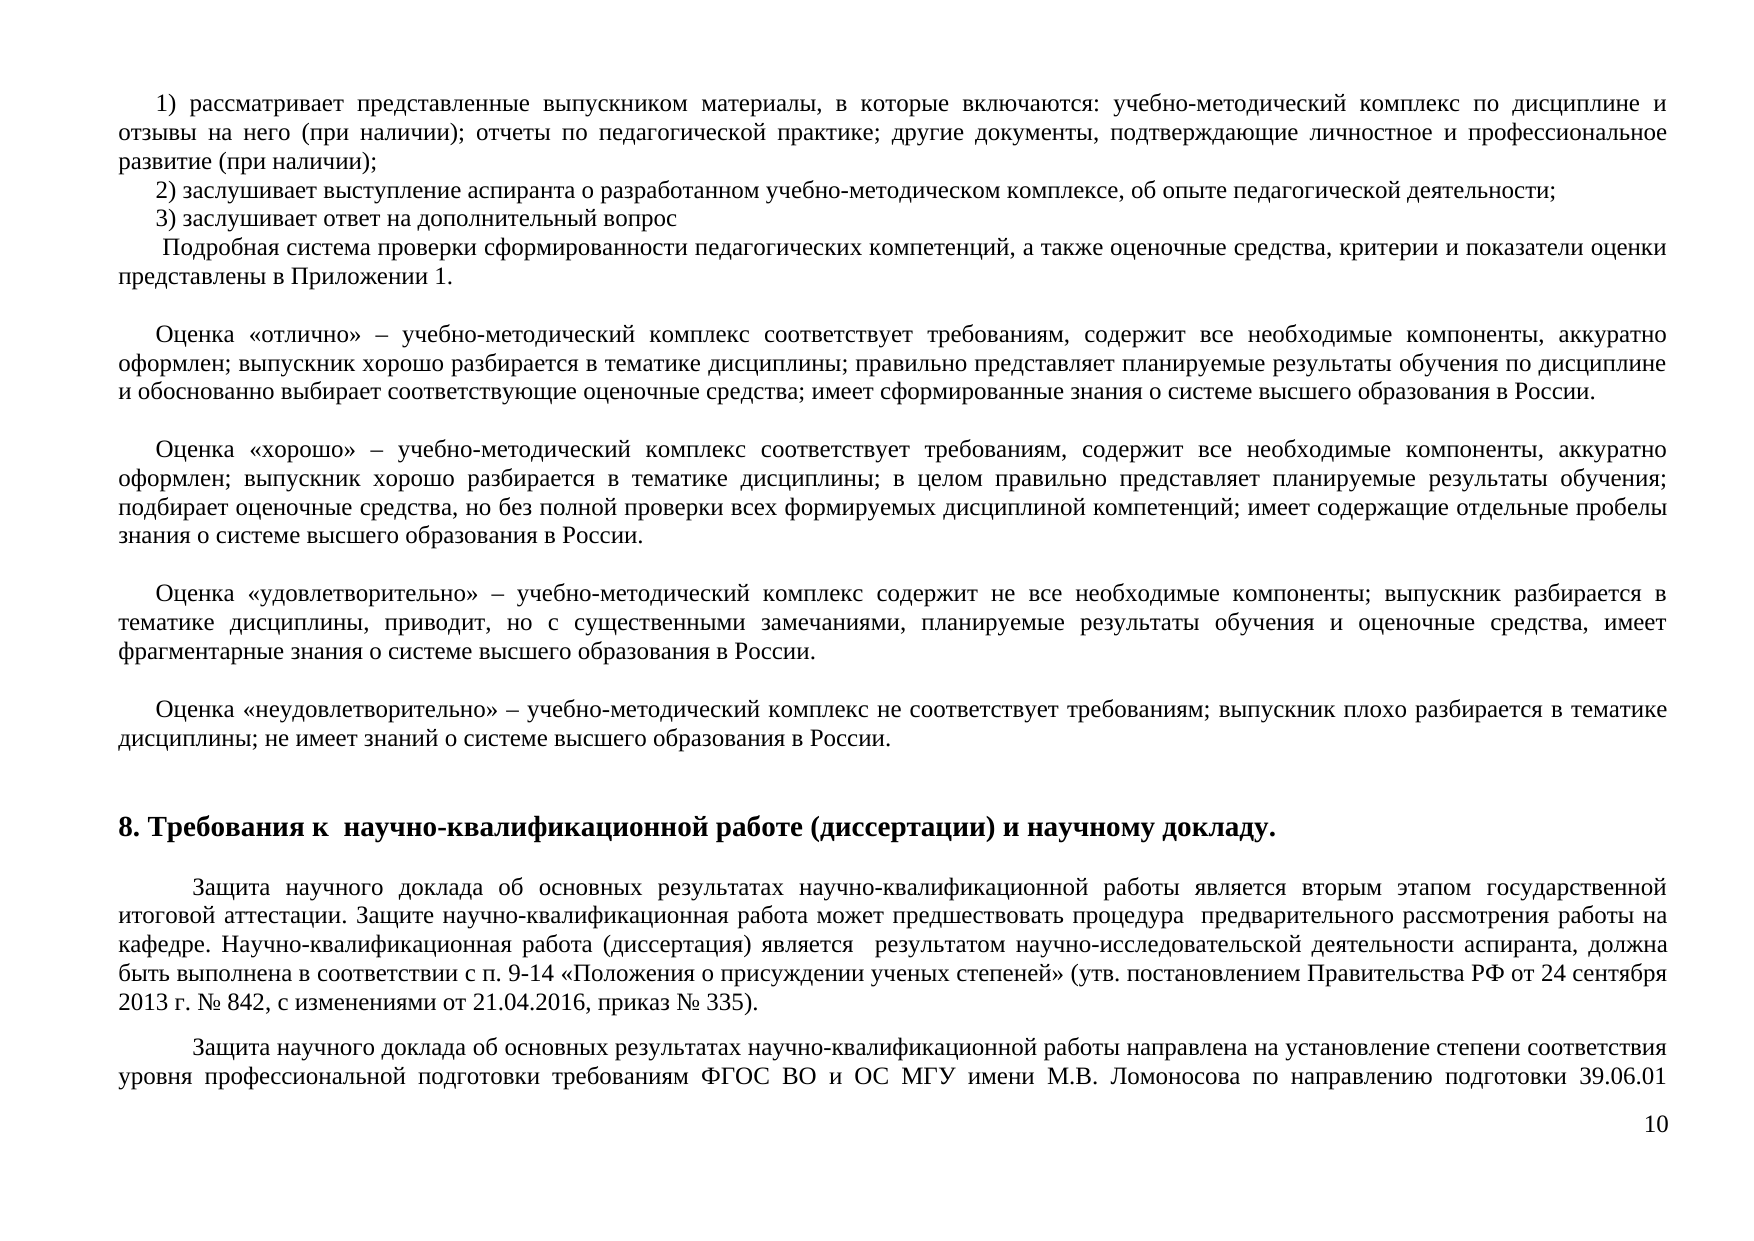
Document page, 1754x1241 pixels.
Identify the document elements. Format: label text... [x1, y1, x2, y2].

text Подробная система проверки сформированности педагогических компетенций, а также оценочные средства, критерии и показатели оценки представлены в Приложении 1. [118, 232, 1668, 290]
text 2) заслушивает выступление аспиранта о разработанном учебно-методическом комплексе, об опыте педагогической деятельности; [118, 175, 1668, 203]
text 1) рассматривает представленные выпускником материалы, в которые включаются: учебно-методический комплекс по дисциплине и отзывы на него (при наличии); отчеты по педагогической практике; другие документы, подтверждающие личностное и профессиональное развитие (при наличии); [118, 88, 1668, 175]
text Оценка «хорошо» – учебно-методический комплекс соответствует требованиям, содержит все необходимые компоненты, аккуратно оформлен; выпускник хорошо разбирается в тематике дисциплины; в целом правильно представляет планируемые результаты обучения; подбирает оценочные средства, но без полной проверки всех формируемых дисциплиной компетенций; имеет содержащие отдельные пробелы знания о системе высшего образования в России. [118, 434, 1668, 549]
list 8. Требования к научно-квалификационной работе (диссертации) и научному докладу. [118, 809, 1668, 843]
text Защита научного доклада об основных результатах научно-квалификационной работы является вторым этапом государственной итоговой аттестации. Защите научно-квалификационная работа может предшествовать процедура предварительного рассмотрения работы на кафедре. Научно-квалификационная работа (диссертация) является результатом научно-исследовательской деятельности аспиранта, должна быть выполнена в соответствии с п. 9-14 «Положения о присуждении ученых степеней» (утв. постановлением Правительства РФ от 24 сентября 2013 г. № 842, с изменениями от 21.04.2016, приказ № 335). [118, 872, 1668, 1015]
text 3) заслушивает ответ на дополнительный вопрос [118, 203, 1668, 232]
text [118, 1032, 1668, 1089]
text Оценка «удовлетворительно» – учебно-методический комплекс содержит не все необходимые компоненты; выпускник разбирается в тематике дисциплины, приводит, но с существенными замечаниями, планируемые результаты обучения и оценочные средства, имеет фрагментарные знания о системе высшего образования в России. [118, 578, 1668, 665]
text Оценка «отлично» – учебно-методический комплекс соответствует требованиям, содержит все необходимые компоненты, аккуратно оформлен; выпускник хорошо разбирается в тематике дисциплины; правильно представляет планируемые результаты обучения по дисциплине и обоснованно выбирает соответствующие оценочные средства; имеет сформированные знания о системе высшего образования в России. [118, 319, 1668, 405]
text Оценка «неудовлетворительно» – учебно-методический комплекс не соответствует требованиям; выпускник плохо разбирается в тематике дисциплины; не имеет знаний о системе высшего образования в России. [118, 694, 1668, 751]
